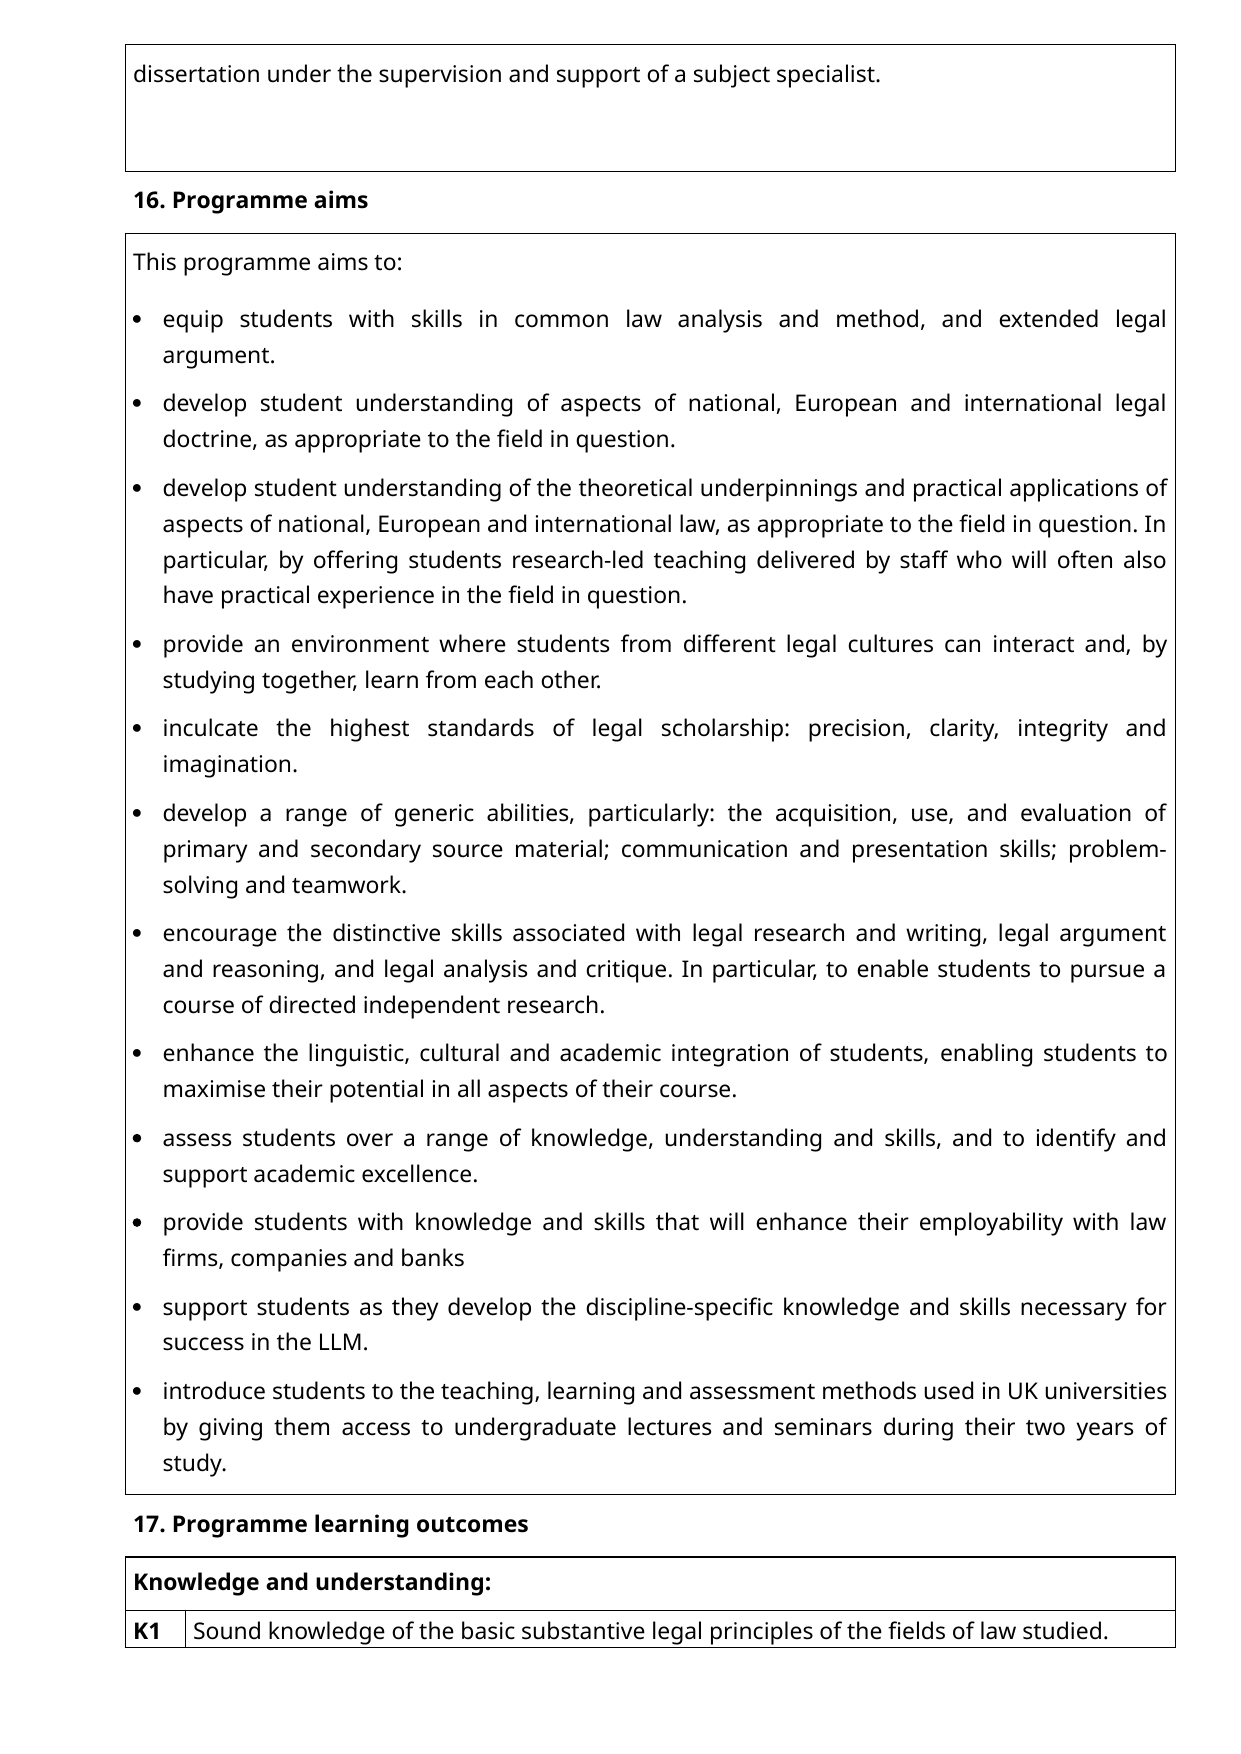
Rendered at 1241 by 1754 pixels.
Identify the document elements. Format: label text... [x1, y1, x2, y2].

text 17. Programme learning outcomes [133, 1508, 1034, 1539]
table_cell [186, 1611, 1175, 1647]
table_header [126, 45, 1175, 171]
table_header This programme aims to: equip students with skills in common law analysis and method, and extended legal argument. develop student understanding of aspects of national, European and international legal doctrine, as appropriate to the field in question. develop student understanding of the theoretical underpinnings and practical applications of aspects of national, European and international law, as appropriate to the field in question. In particular, by offering students research-led teaching delivered by staff who will often also have practical experience in the field in question. provide an environment where students from different legal cultures can interact and, by studying together, learn from each other. inculcate the highest standards of legal scholarship: precision, clarity, integrity and imagination. develop a range of generic abilities, particularly: the acquisition, use, and evaluation of primary and secondary source material; communication and presentation skills; problem-solving and teamwork. encourage the distinctive skills associated with legal research and writing, legal argument and reasoning, and legal analysis and critique. In particular, to enable students to pursue a course of directed independent research. enhance the linguistic, cultural and academic integration of students, enabling students to maximise their potential in all aspects of their course. assess students over a range of knowledge, understanding and skills, and to identify and support academic excellence. provide students with knowledge and skills that will enhance their employability with law firms, companies and banks support students as they develop the discipline-specific knowledge and skills necessary for success in the LLM. introduce students to the teaching, learning and assessment methods used in UK universities by giving them access to undergraduate lectures and seminars during their two years of study. [126, 234, 1175, 1494]
table_cell K1 [126, 1611, 185, 1647]
table_header Knowledge and understanding: [126, 1558, 1175, 1609]
text 16. Programme aims [133, 184, 1034, 215]
